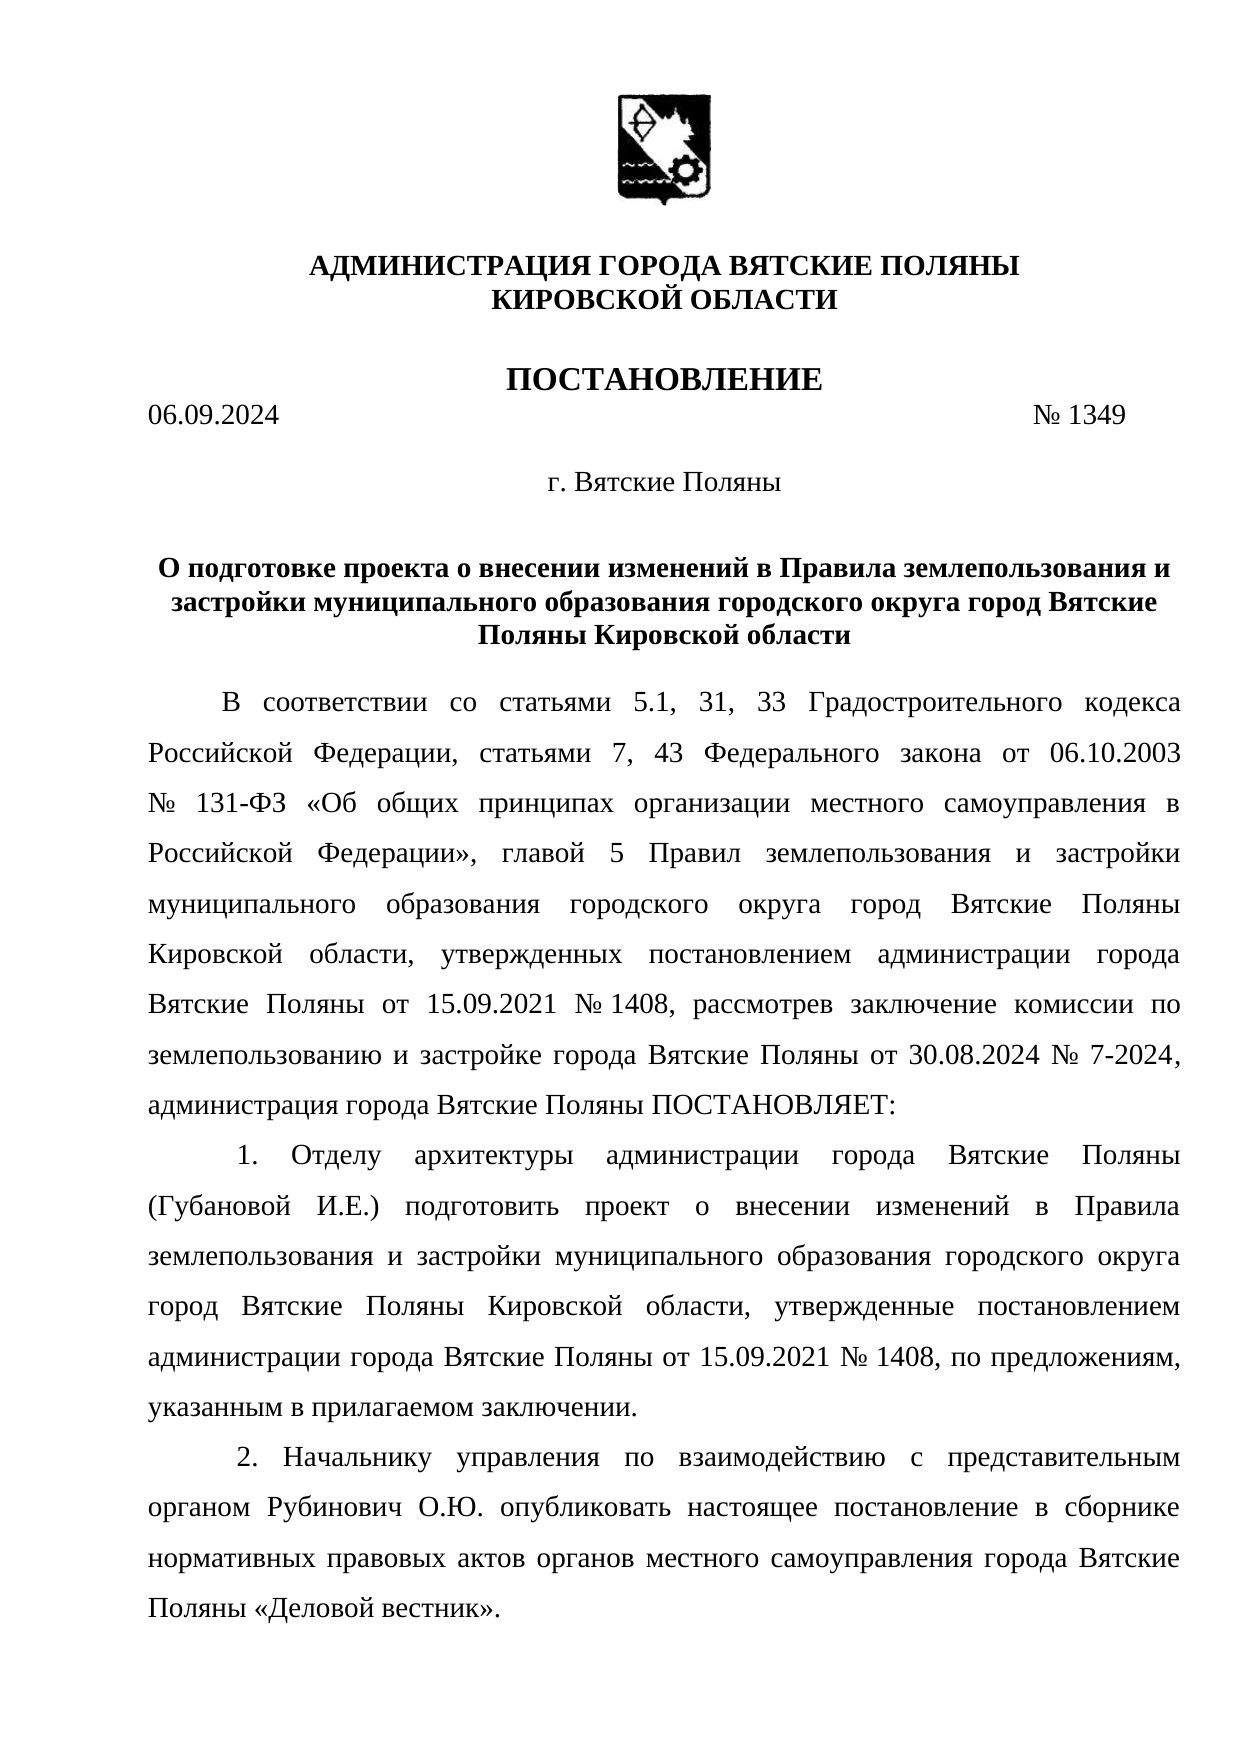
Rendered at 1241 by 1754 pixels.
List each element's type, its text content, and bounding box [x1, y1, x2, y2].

text ПОСТАНОВЛЕНИЕ [148, 359, 1181, 397]
text О подготовке проекта о внесении изменений в Правила землепользования и застройки муниципального образования городского округа город Вятские Поляны Кировской области [148, 550, 1181, 651]
picture [617, 94, 712, 206]
text 1. Отделу архитектуры администрации города Вятские Поляны (Губановой И.Е.) подготовить проект о внесении изменений в Правила землепользования и застройки муниципального образования городского округа город Вятские Поляны Кировской области, утвержденные постановлением администрации города Вятские Поляны от 15.09.2021 № 1408, по предложениям, указанным в прилагаемом заключении. [148, 1137, 1181, 1422]
text г. Вятские Поляны [148, 464, 1181, 498]
text 2. Начальнику управления по взаимодействию с представительным органом Рубинович О.Ю. опубликовать настоящее постановление в сборнике нормативных правовых актов органов местного самоуправления города Вятские Поляны «Деловой вестник». [148, 1439, 1181, 1624]
text АДМИНИСТРАЦИЯ ГОРОДА ВЯТСКИЕ ПОЛЯНЫ [148, 248, 1181, 282]
text КИРОВСКОЙ ОБЛАСТИ [148, 282, 1181, 316]
text В соответствии со статьями 5.1, 31, 33 Градостроительного кодекса Российской Федерации, статьями 7, 43 Федерального закона от 06.10.2003 № 131-ФЗ «Об общих принципах организации местного самоуправления в Российской Федерации», главой 5 Правил землепользования и застройки муниципального образования городского округа город Вятские Поляны Кировской области, утвержденных постановлением администрации города Вятские Поляны от 15.09.2021 № 1408, рассмотрев заключение комиссии по землепользованию и застройке города Вятские Поляны от 30.08.2024 № 7-2024, администрация города Вятские Поляны ПОСТАНОВЛЯЕТ: [148, 684, 1181, 1121]
text 06.09.2024 № 1349 [148, 397, 1181, 431]
